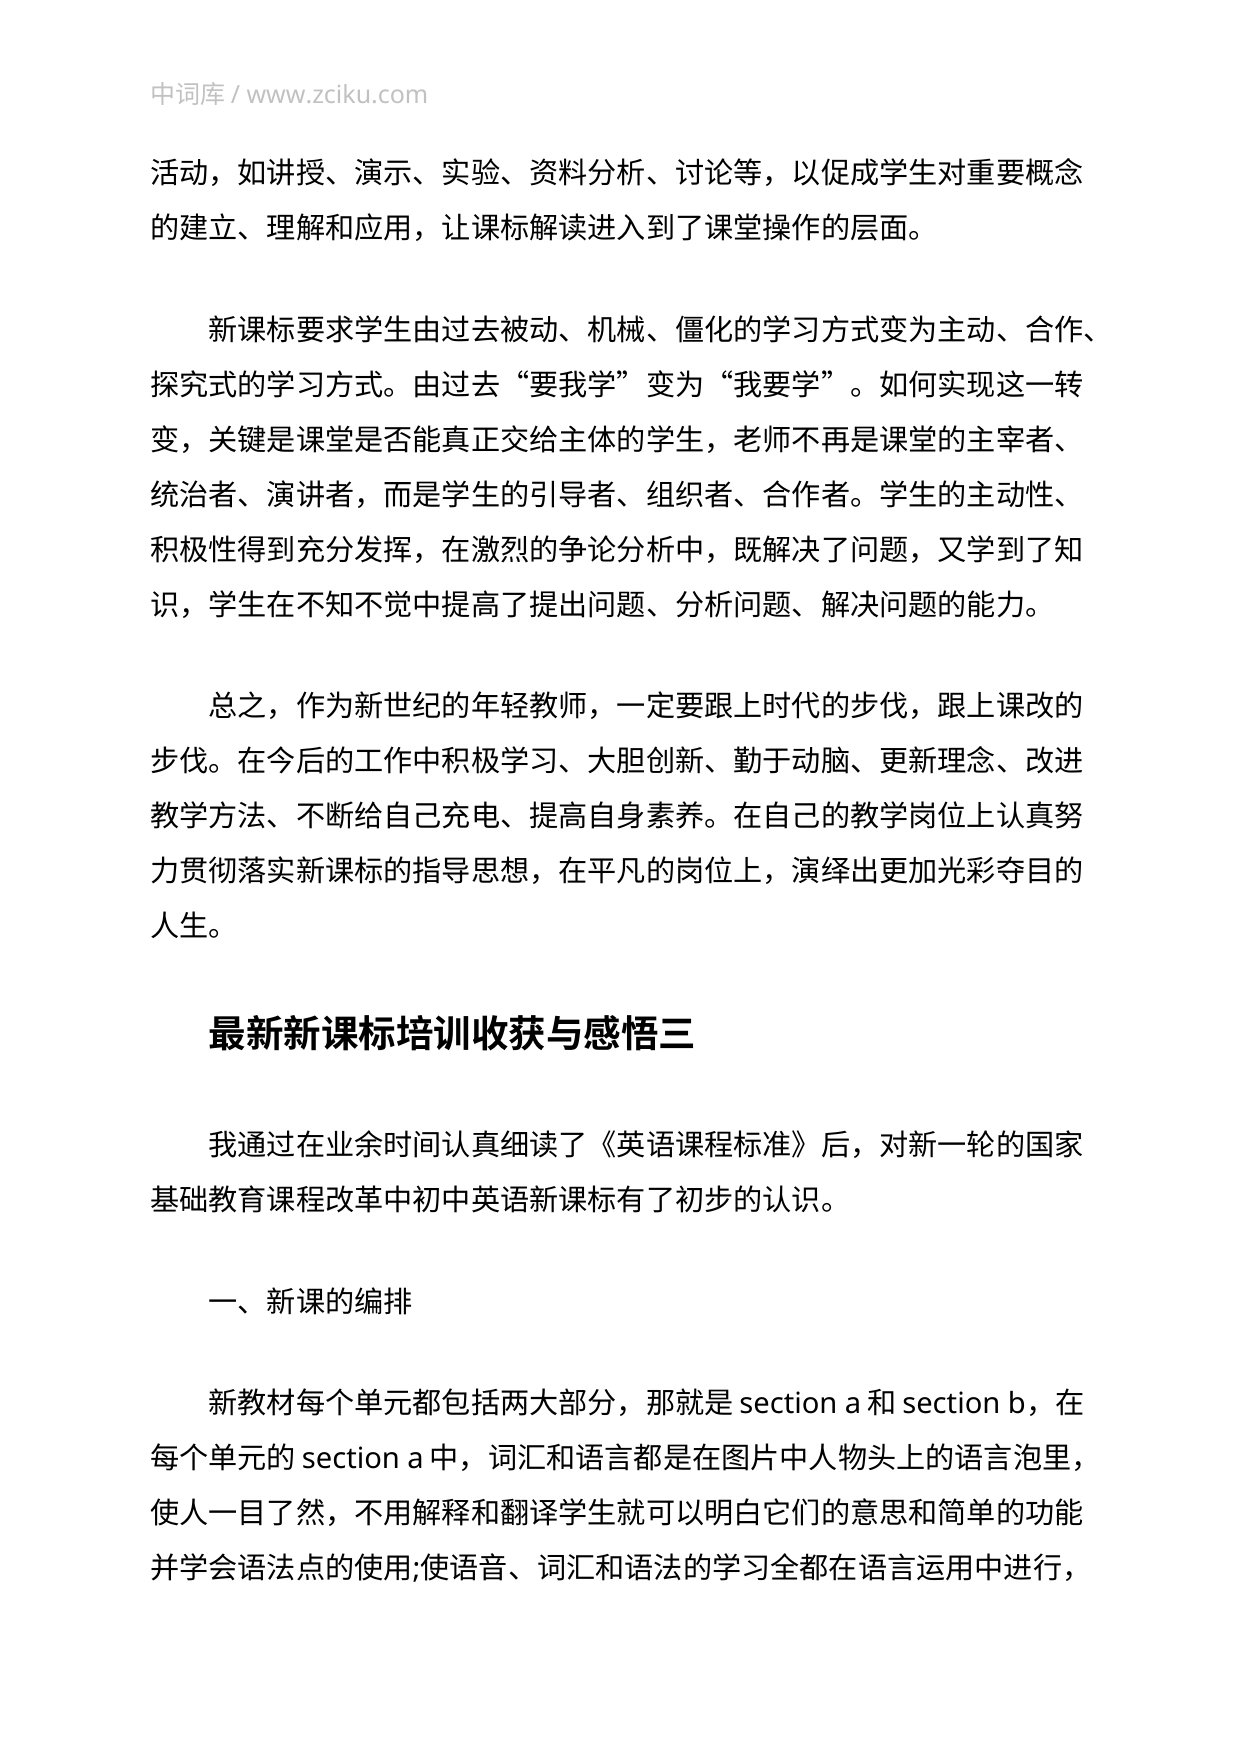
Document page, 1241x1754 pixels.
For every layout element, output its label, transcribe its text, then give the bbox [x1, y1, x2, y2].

text 我通过在业余时间认真细读了《英语课程标准》后，对新一轮的国家基础教育课程改革中初中英语新课标有了初步的认识。 [150, 1122, 1090, 1219]
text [150, 150, 1090, 247]
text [150, 1380, 1090, 1587]
text 最新新课标培训收获与感悟三 [150, 1004, 1090, 1058]
text 一、新课的编排 [150, 1278, 1090, 1321]
text 总之，作为新世纪的年轻教师，一定要跟上时代的步伐，跟上课改的步伐。在今后的工作中积极学习、大胆创新、勤于动脑、更新理念、改进教学方法、不断给自己充电、提高自身素养。在自己的教学岗位上认真努力贯彻落实新课标的指导思想，在平凡的岗位上，演绎出更加光彩夺目的人生。 [150, 683, 1090, 945]
text 新课标要求学生由过去被动、机械、僵化的学习方式变为主动、合作、探究式的学习方式。由过去“要我学”变为“我要学”。如何实现这一转变，关键是课堂是否能真正交给主体的学生，老师不再是课堂的主宰者、统治者、演讲者，而是学生的引导者、组织者、合作者。学生的主动性、积极性得到充分发挥，在激烈的争论分析中，既解决了问题，又学到了知识，学生在不知不觉中提高了提出问题、分析问题、解决问题的能力。 [150, 307, 1090, 623]
